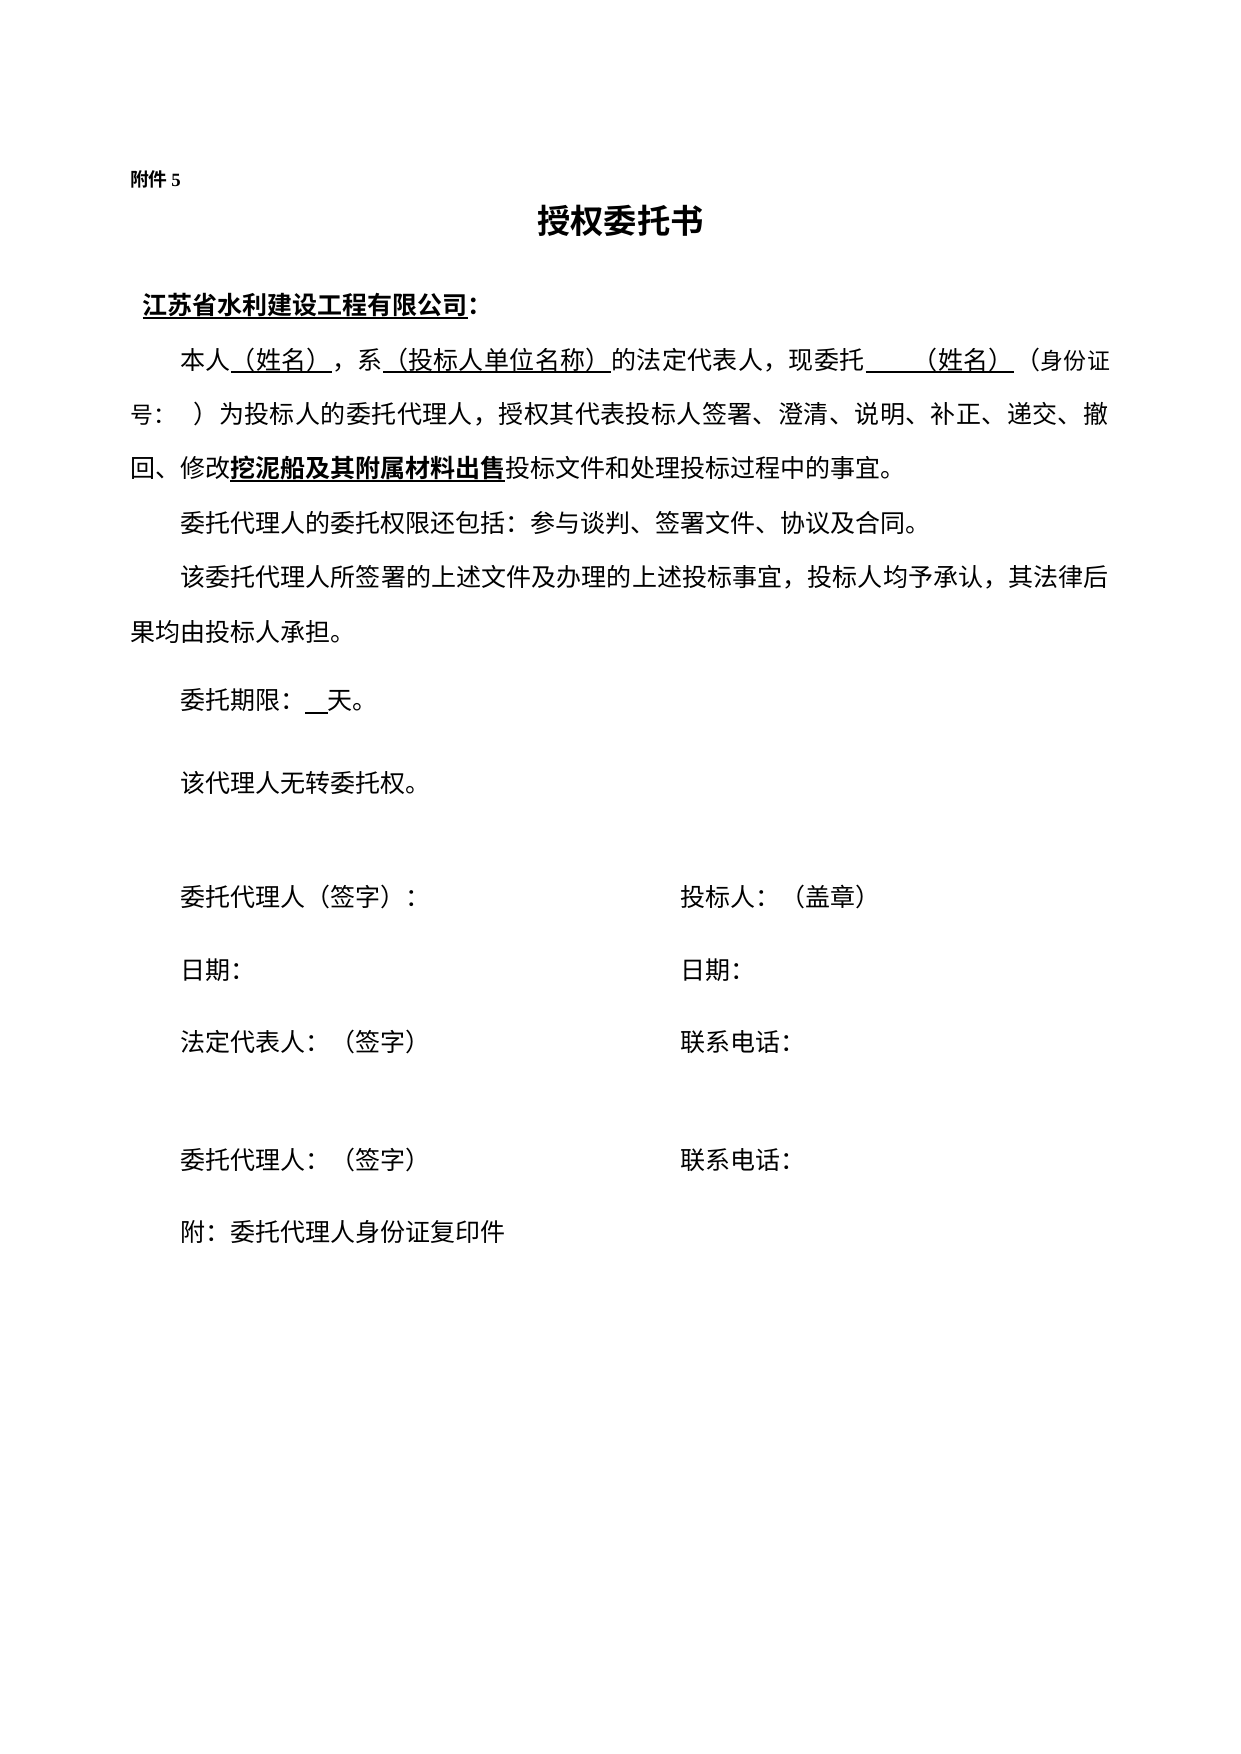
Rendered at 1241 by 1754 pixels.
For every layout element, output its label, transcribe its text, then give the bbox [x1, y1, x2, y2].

text 该委托代理人所签署的上述文件及办理的上述投标事宜，投标人均予承认，其法律后果均由投标人承担。 [130, 558, 1110, 648]
text 委托期限： 天。 [130, 666, 1110, 731]
text 附件5 [130, 162, 1110, 194]
text 本人（姓名），系（投标人单位名称）的法定代表人，现委托 （姓名）（身份证号： ）为投标人的委托代理人，授权其代表投标人签署、澄清、说明、补正、递交、撤回、修改挖泥船及其附属材料出售投标文件和处理投标过程中的事宜。 [130, 340, 1110, 485]
text 委托代理人（签字）： 投标人：（盖章） [130, 878, 1110, 914]
text 委托代理人：（签字） 联系电话： [130, 1140, 1110, 1176]
text 江苏省水利建设工程有限公司： [130, 286, 1110, 322]
text 法定代表人：（签字） 联系电话： [130, 1023, 1110, 1059]
text 委托代理人的委托权限还包括：参与谈判、签署文件、协议及合同。 [130, 503, 1110, 539]
text 附：委托代理人身份证复印件 [130, 1213, 1110, 1249]
text 授权委托书 [130, 194, 1110, 243]
text 该代理人无转委托权。 [130, 749, 1110, 814]
text 日期： 日期： [130, 950, 1110, 986]
